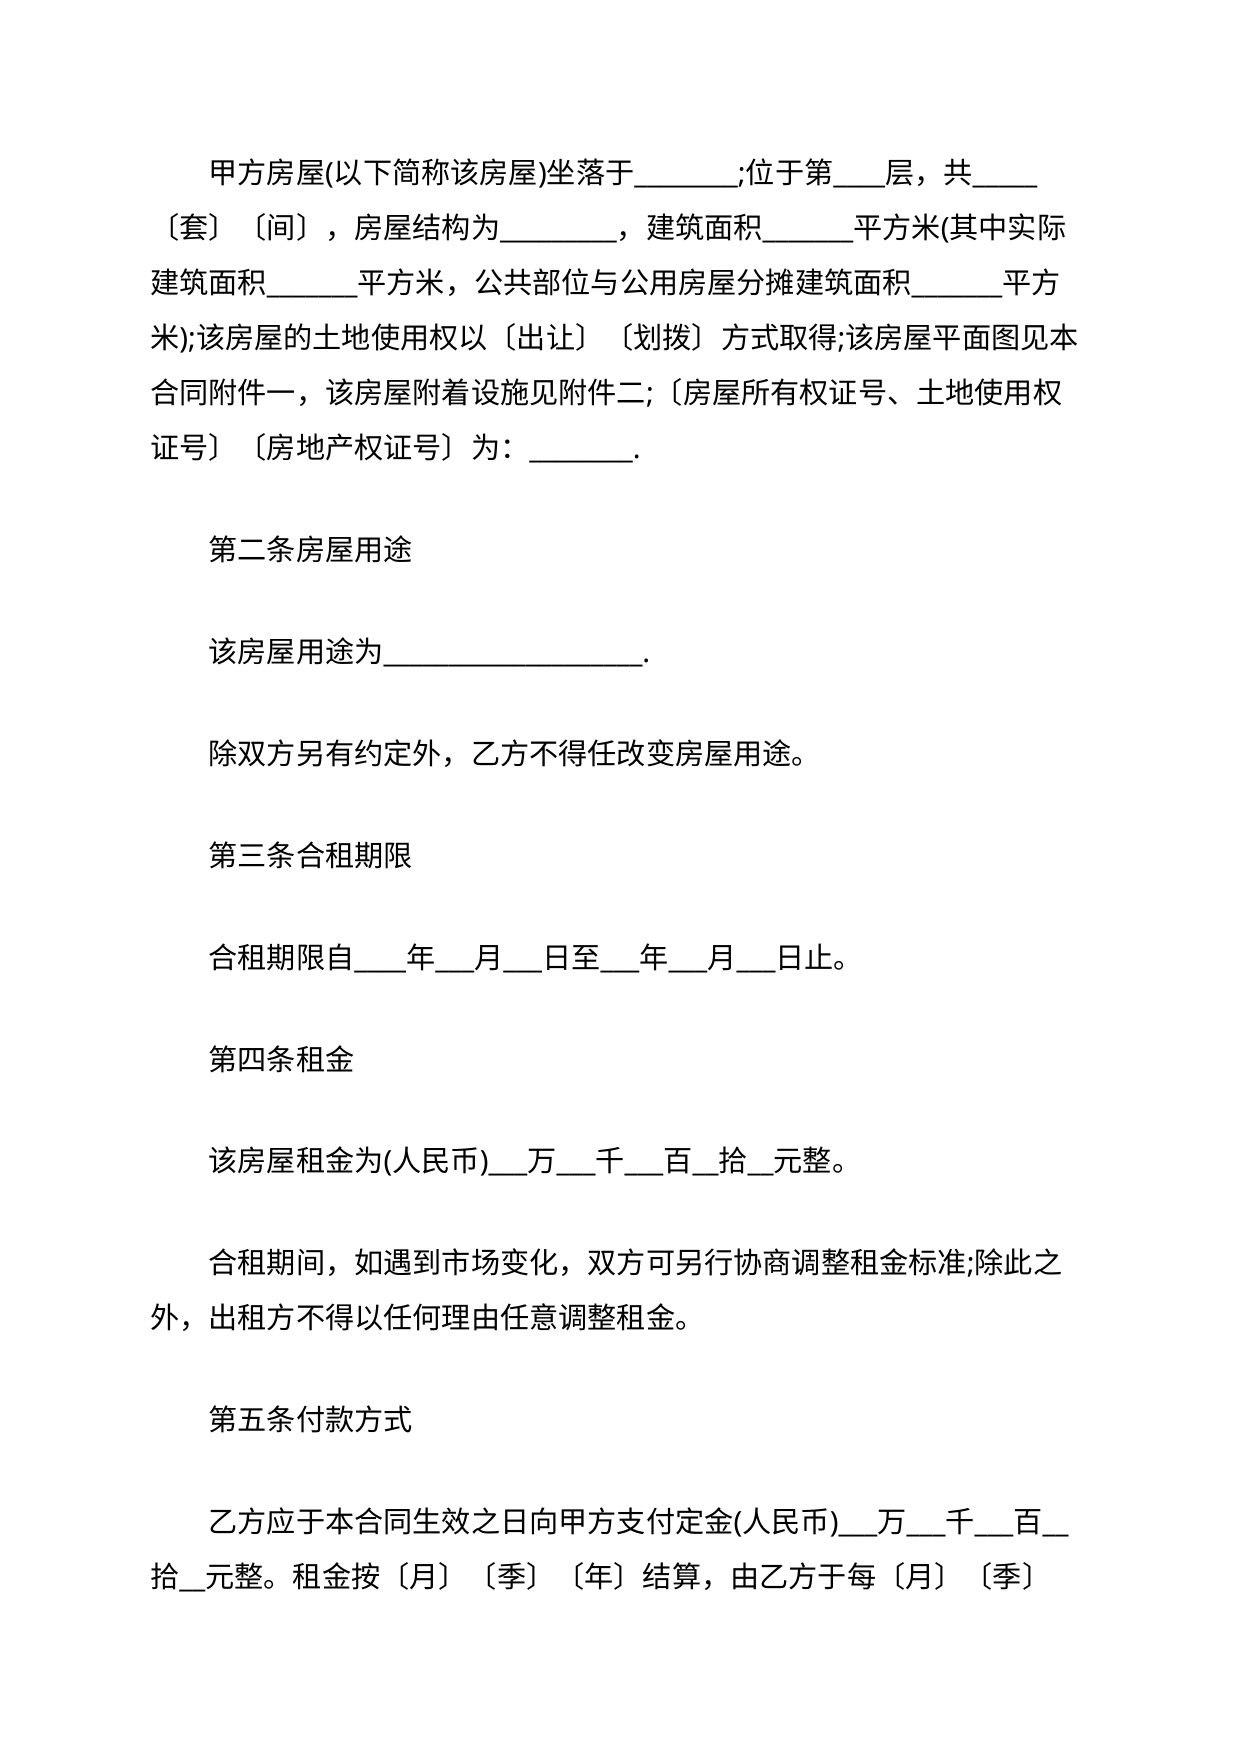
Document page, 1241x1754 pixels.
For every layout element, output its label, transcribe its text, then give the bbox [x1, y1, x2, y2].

text 该房屋租金为(人民币)___万___千___百__拾__元整。 [150, 1138, 1090, 1180]
text 除双方另有约定外，乙方不得任改变房屋用途。 [150, 731, 1090, 773]
text 第二条房屋用途 [150, 527, 1090, 569]
text 甲方房屋(以下简称该房屋)坐落于________;位于第____层，共_____〔套〕〔间〕，房屋结构为_________，建筑面积_______平方米(其中实际建筑面积_______平方米，公共部位与公用房屋分摊建筑面积_______平方米);该房屋的土地使用权以〔出让〕〔划拨〕方式取得;该房屋平面图见本合同附件一，该房屋附着设施见附件二;〔房屋所有权证号、土地使用权证号〕〔房地产权证号〕为：________. [150, 150, 1090, 467]
text 该房屋用途为____________________. [150, 629, 1090, 671]
text 第三条合租期限 [150, 832, 1090, 875]
text 合租期间，如遇到市场变化，双方可另行协商调整租金标准;除此之外，出租方不得以任何理由任意调整租金。 [150, 1240, 1090, 1337]
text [150, 1498, 1090, 1596]
text 合租期限自____年___月___日至___年___月___日止。 [150, 934, 1090, 977]
text 第五条付款方式 [150, 1397, 1090, 1439]
text 第四条租金 [150, 1036, 1090, 1078]
